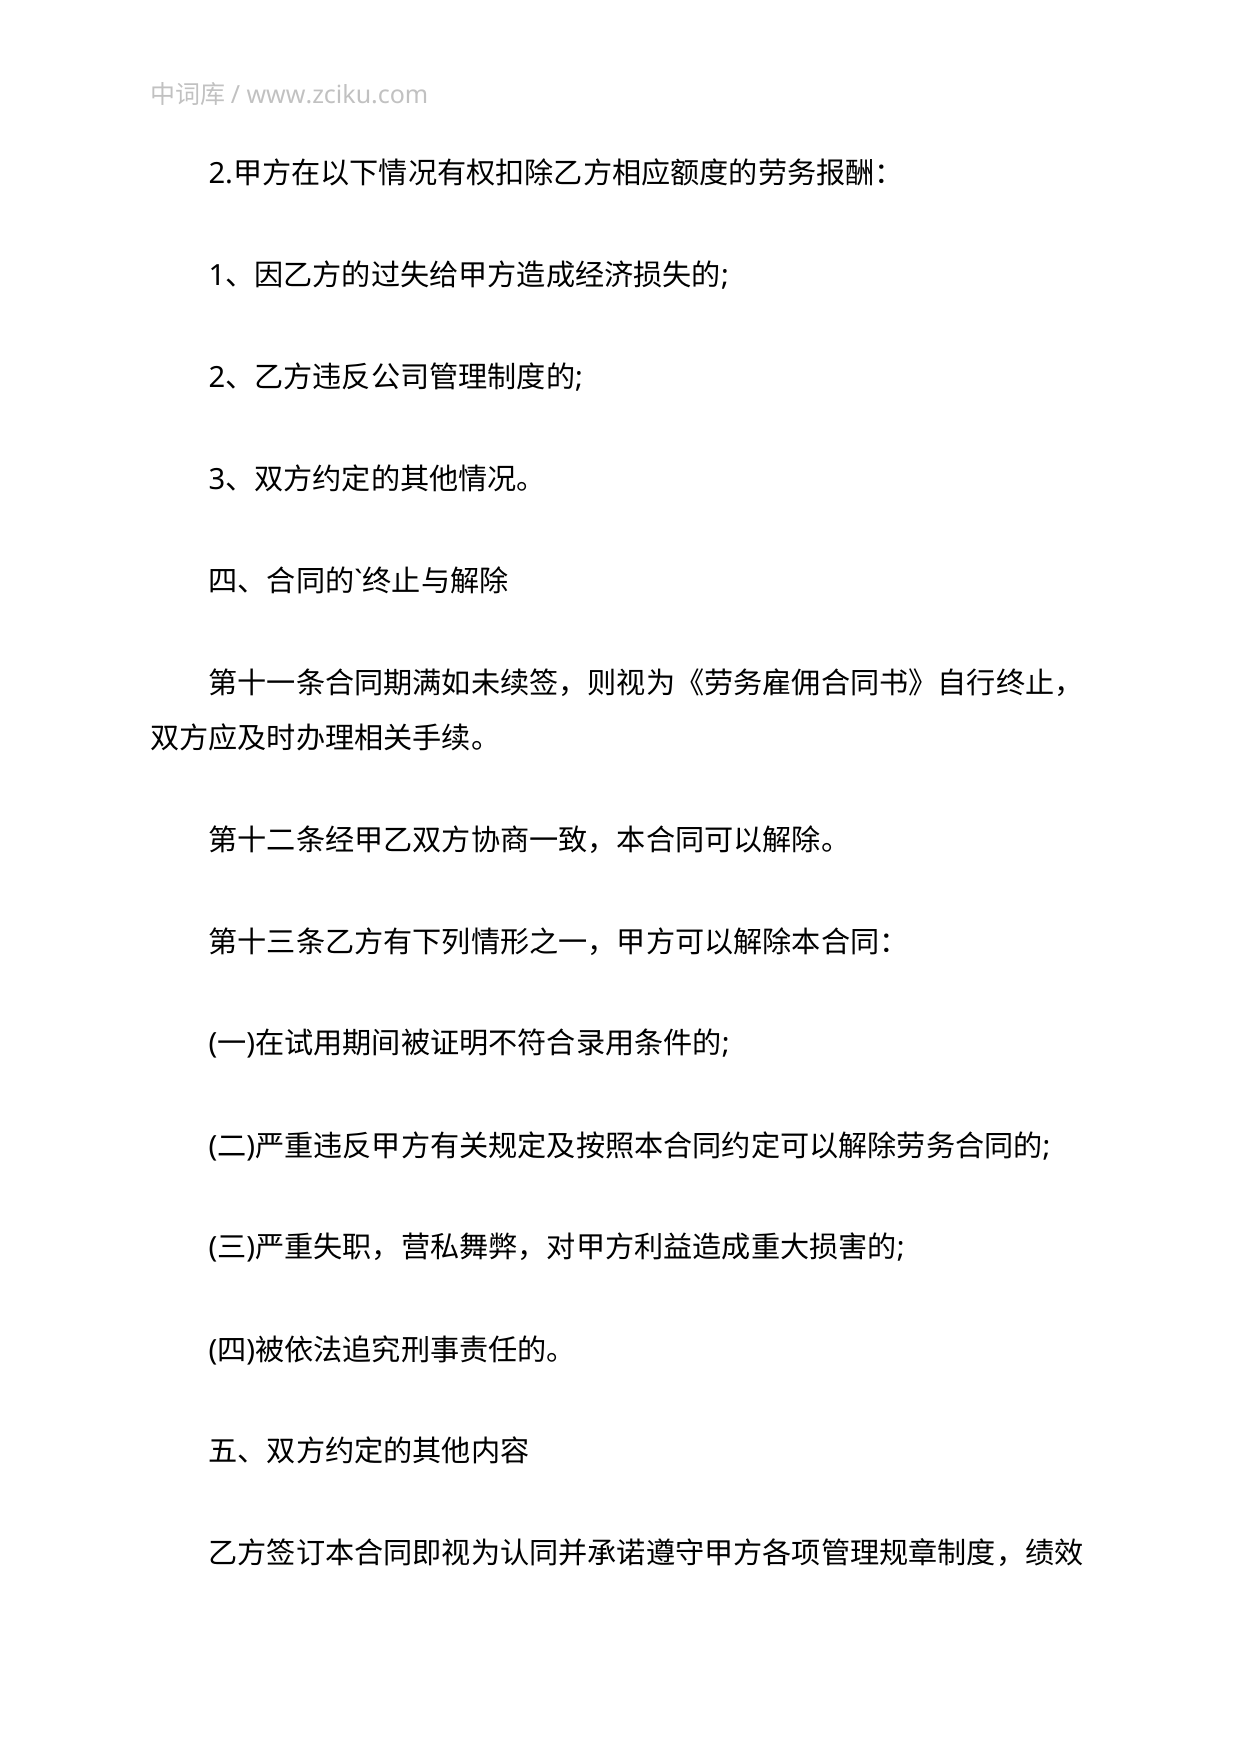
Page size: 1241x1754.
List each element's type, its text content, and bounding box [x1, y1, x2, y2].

text (一)在试用期间被证明不符合录用条件的; [150, 1020, 1090, 1062]
text 2、乙方违反公司管理制度的; [150, 354, 1090, 396]
text 四、合同的`终止与解除 [150, 558, 1090, 600]
text 1、因乙方的过失给甲方造成经济损失的; [150, 252, 1090, 294]
text 五、双方约定的其他内容 [150, 1428, 1090, 1470]
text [150, 1530, 1090, 1572]
text 2.甲方在以下情况有权扣除乙方相应额度的劳务报酬： [150, 150, 1090, 192]
text (二)严重违反甲方有关规定及按照本合同约定可以解除劳务合同的; [150, 1122, 1090, 1164]
text 第十一条合同期满如未续签，则视为《劳务雇佣合同书》自行终止，双方应及时办理相关手续。 [150, 660, 1090, 757]
text 第十二条经甲乙双方协商一致，本合同可以解除。 [150, 817, 1090, 859]
text (三)严重失职，营私舞弊，对甲方利益造成重大损害的; [150, 1224, 1090, 1266]
text 3、双方约定的其他情况。 [150, 456, 1090, 498]
text (四)被依法追究刑事责任的。 [150, 1326, 1090, 1368]
text 第十三条乙方有下列情形之一，甲方可以解除本合同： [150, 918, 1090, 961]
